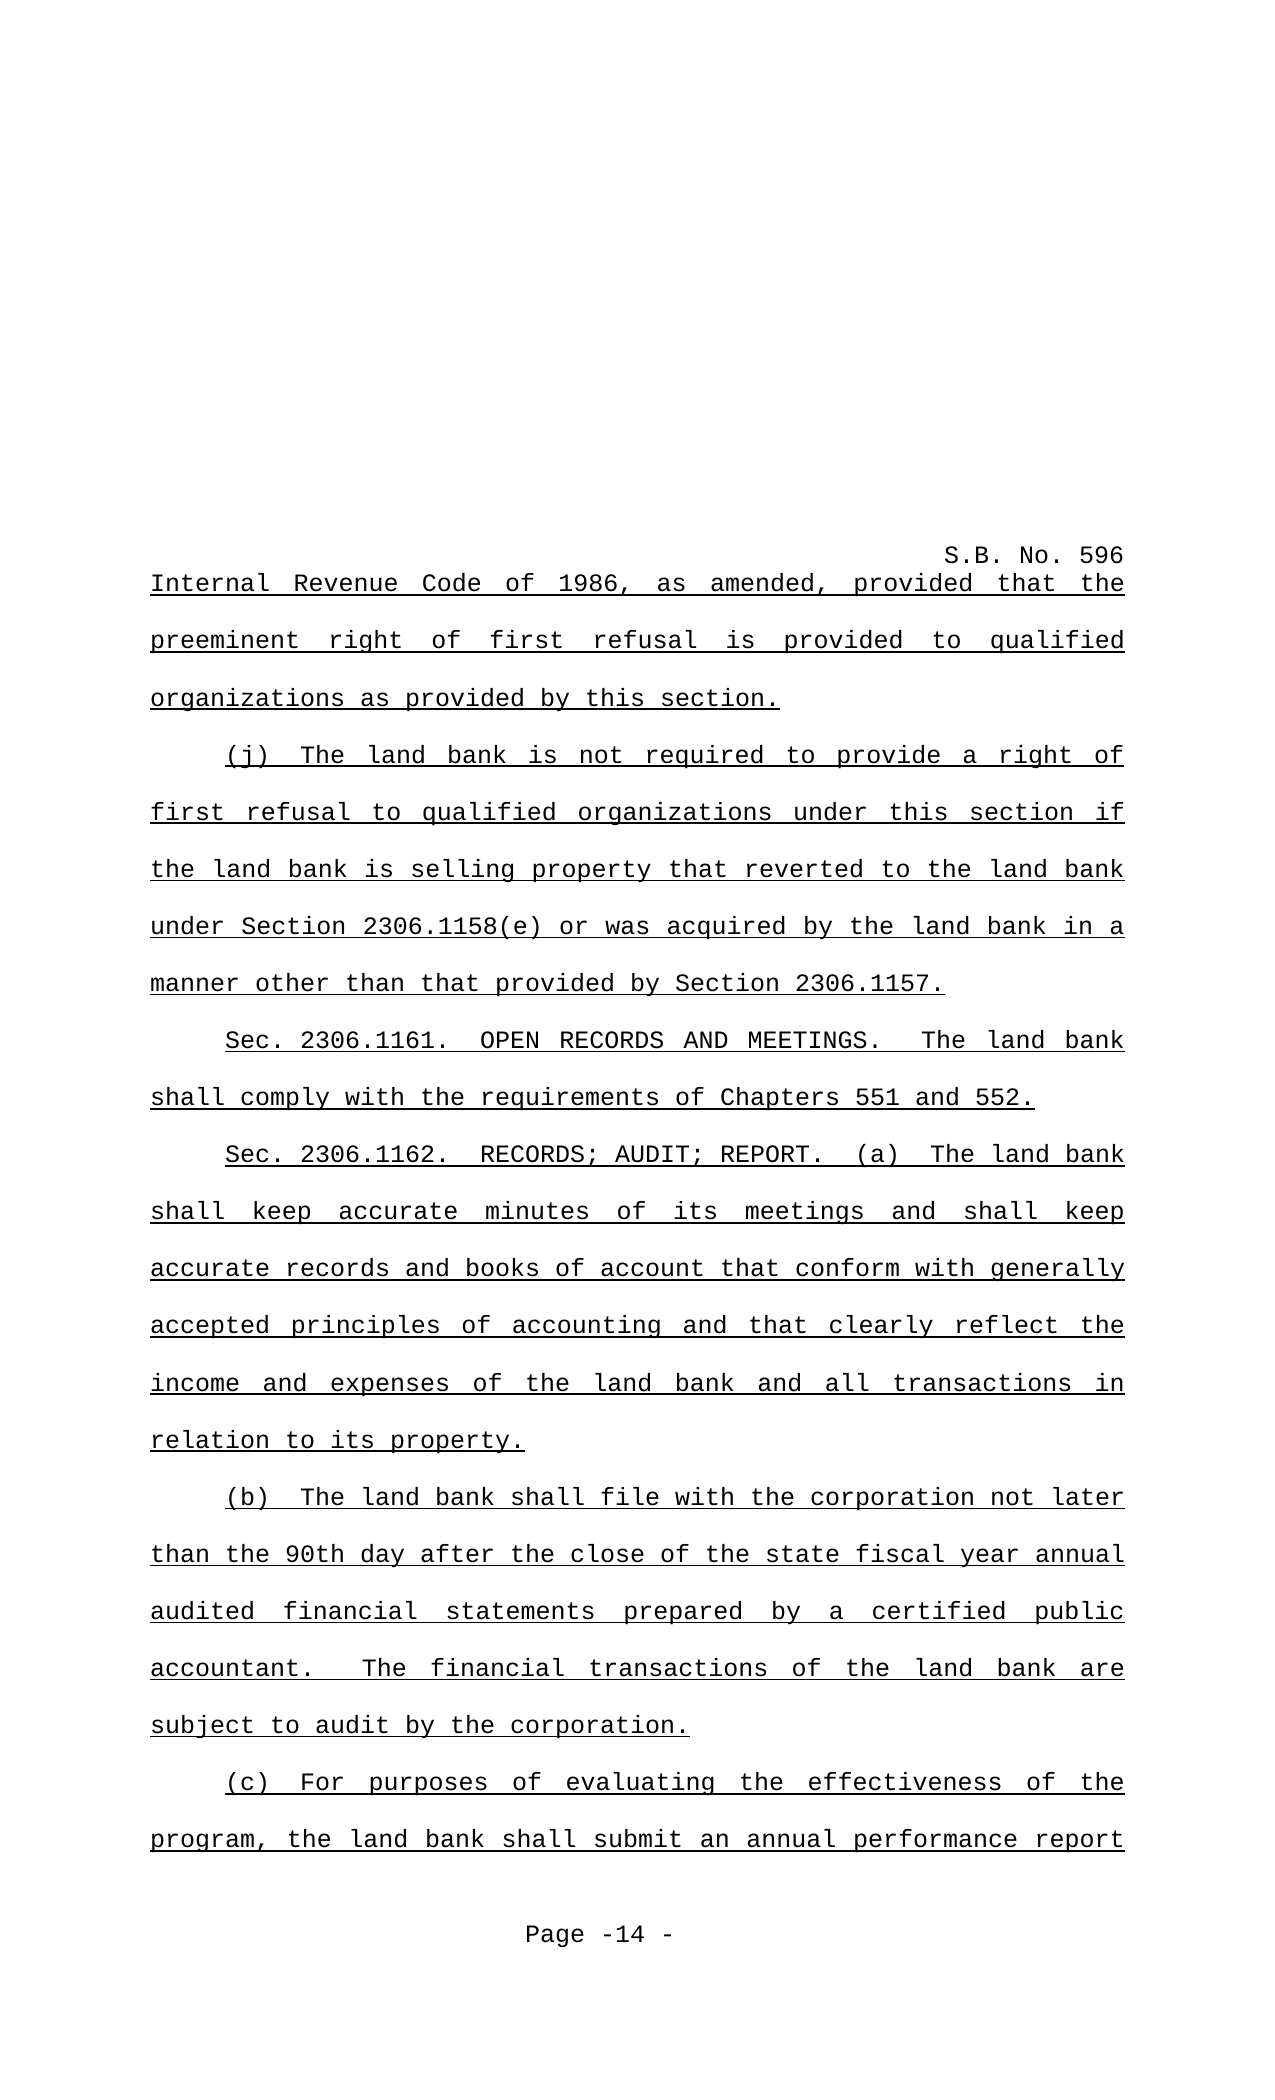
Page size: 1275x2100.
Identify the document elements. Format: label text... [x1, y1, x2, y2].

text (j) The land bank is not required to provide a right of first refusal to qualified organizations under this section if the land bank is selling property that reverted to the land bank under Section 2306.1158(e) or was acquired by the land bank in a manner other than that provided by Section 2306.1157. [150, 742, 1125, 822]
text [150, 571, 1125, 594]
text (b) The land bank shall file with the corporation not later than the 90th day after the close of the state fiscal year annual audited financial statements prepared by a certified public accountant. The financial transactions of the land bank are subject to audit by the corporation. [150, 1566, 1125, 1622]
text (b) The land bank shall file with the corporation not later than the 90th day after the close of the state fiscal year annual audited financial statements prepared by a certified public accountant. The financial transactions of the land bank are subject to audit by the corporation. [150, 1484, 1125, 1565]
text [150, 1769, 1125, 1850]
text (b) The land bank shall file with the corporation not later than the 90th day after the close of the state fiscal year annual audited financial statements prepared by a certified public accountant. The financial transactions of the land bank are subject to audit by the corporation. [150, 1680, 1125, 1741]
text (j) The land bank is not required to provide a right of first refusal to qualified organizations under this section if the land bank is selling property that reverted to the land bank under Section 2306.1158(e) or was acquired by the land bank in a manner other than that provided by Section 2306.1157. [150, 824, 1125, 880]
text Sec. 2306.1162. RECORDS; AUDIT; REPORT. (a) The land bank shall keep accurate minutes of its meetings and shall keep accurate records and books of account that conform with generally accepted principles of accounting and that clearly reflect the income and expenses of the land bank and all transactions in relation to its property. [150, 1338, 1125, 1393]
text (b) The land bank shall file with the corporation not later than the 90th day after the close of the state fiscal year annual audited financial statements prepared by a certified public accountant. The financial transactions of the land bank are subject to audit by the corporation. [150, 1623, 1125, 1679]
text Sec. 2306.1162. RECORDS; AUDIT; REPORT. (a) The land bank shall keep accurate minutes of its meetings and shall keep accurate records and books of account that conform with generally accepted principles of accounting and that clearly reflect the income and expenses of the land bank and all transactions in relation to its property. [150, 1281, 1125, 1336]
text Sec. 2306.1162. RECORDS; AUDIT; REPORT. (a) The land bank shall keep accurate minutes of its meetings and shall keep accurate records and books of account that conform with generally accepted principles of accounting and that clearly reflect the income and expenses of the land bank and all transactions in relation to its property. [150, 1395, 1125, 1456]
text Sec. 2306.1162. RECORDS; AUDIT; REPORT. (a) The land bank shall keep accurate minutes of its meetings and shall keep accurate records and books of account that conform with generally accepted principles of accounting and that clearly reflect the income and expenses of the land bank and all transactions in relation to its property. [150, 1142, 1125, 1222]
text (j) The land bank is not required to provide a right of first refusal to qualified organizations under this section if the land bank is selling property that reverted to the land bank under Section 2306.1158(e) or was acquired by the land bank in a manner other than that provided by Section 2306.1157. [150, 938, 1125, 999]
text (j) The land bank is not required to provide a right of first refusal to qualified organizations under this section if the land bank is selling property that reverted to the land bank under Section 2306.1158(e) or was acquired by the land bank in a manner other than that provided by Section 2306.1157. [150, 881, 1125, 937]
text Sec. 2306.1161. OPEN RECORDS AND MEETINGS. The land bank shall comply with the requirements of Chapters 551 and 552. [150, 1027, 1125, 1113]
text Sec. 2306.1162. RECORDS; AUDIT; REPORT. (a) The land bank shall keep accurate minutes of its meetings and shall keep accurate records and books of account that conform with generally accepted principles of accounting and that clearly reflect the income and expenses of the land bank and all transactions in relation to its property. [150, 1224, 1125, 1279]
